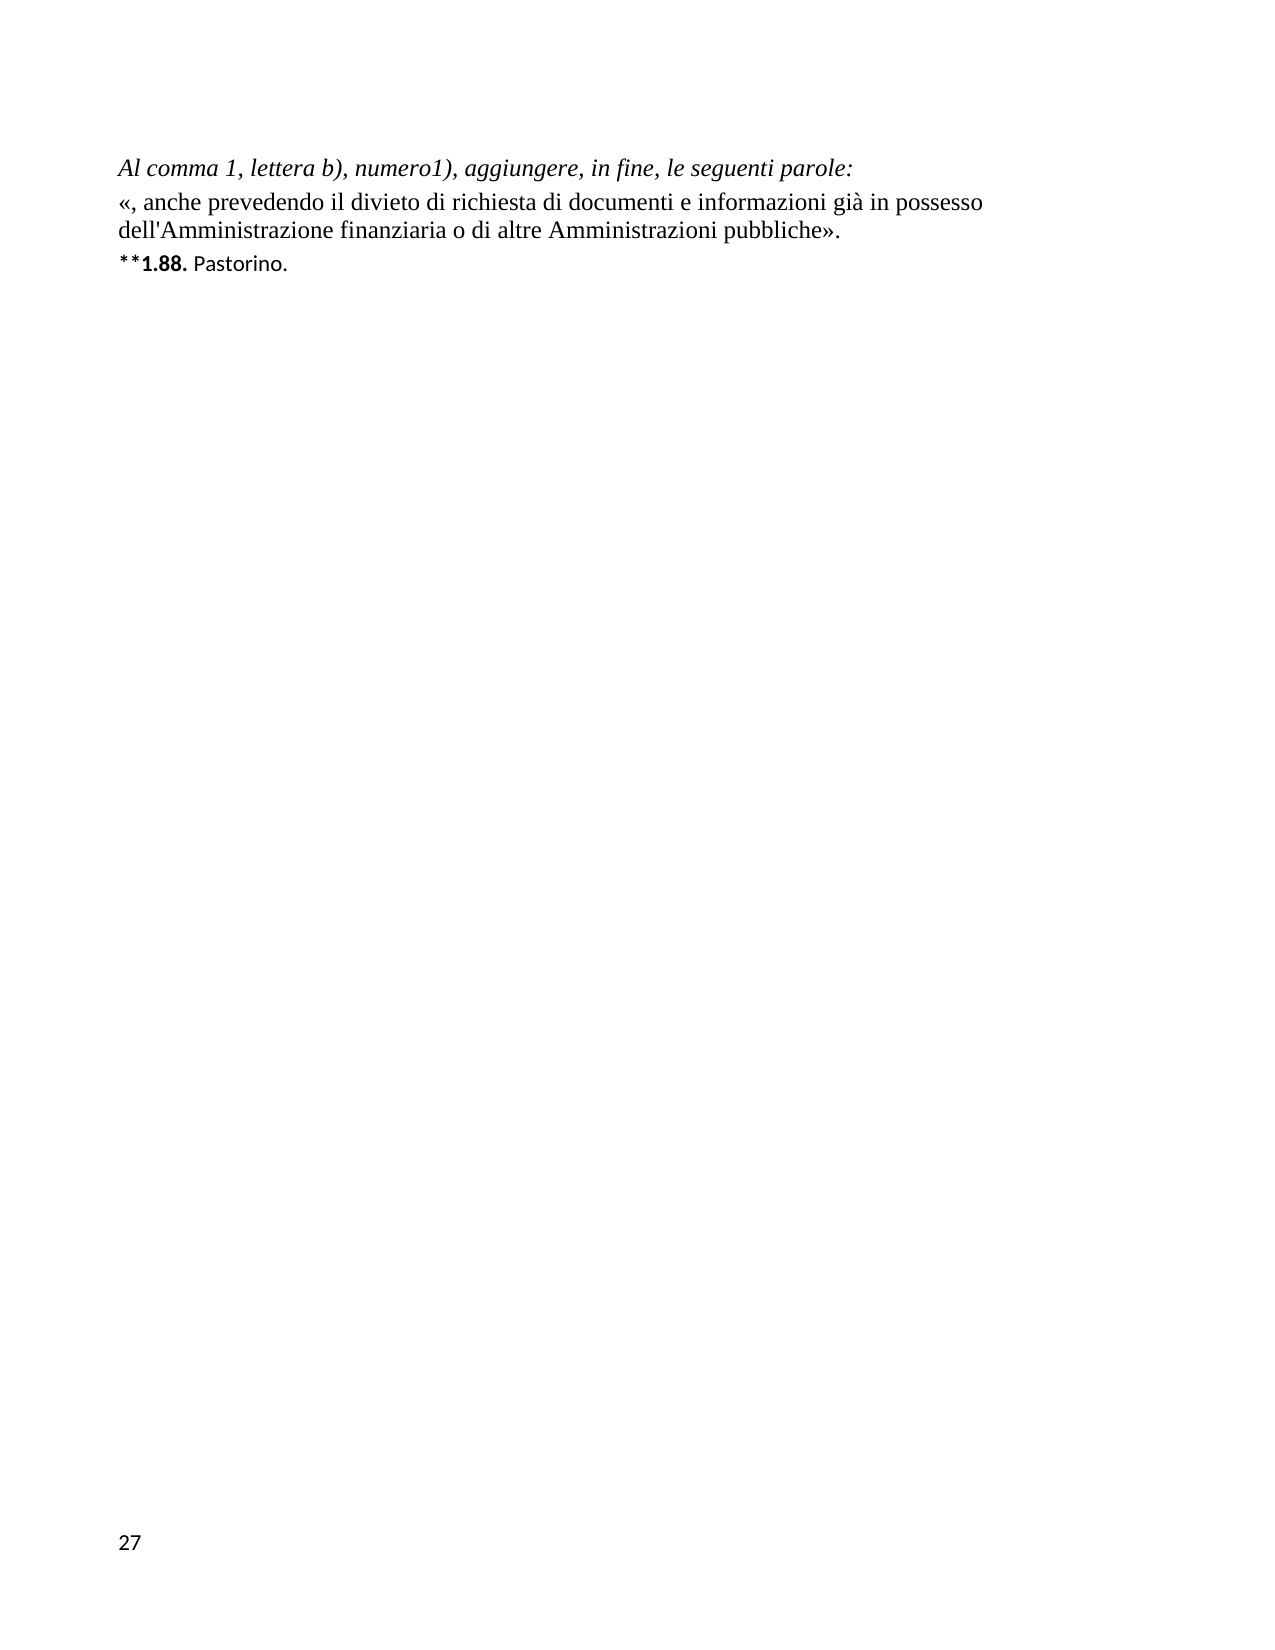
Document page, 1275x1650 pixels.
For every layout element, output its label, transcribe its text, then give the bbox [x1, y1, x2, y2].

text Al comma 1, lettera b), numero1), aggiungere, in fine, le seguenti parole: [118, 153, 1157, 181]
text «, anche prevedendo il divieto di richiesta di documenti e informazioni già in possesso dell'Amministrazione finanziaria o di altre Amministrazioni pubbliche». [118, 187, 1157, 244]
text **1.88. Pastorino. [118, 249, 1157, 277]
